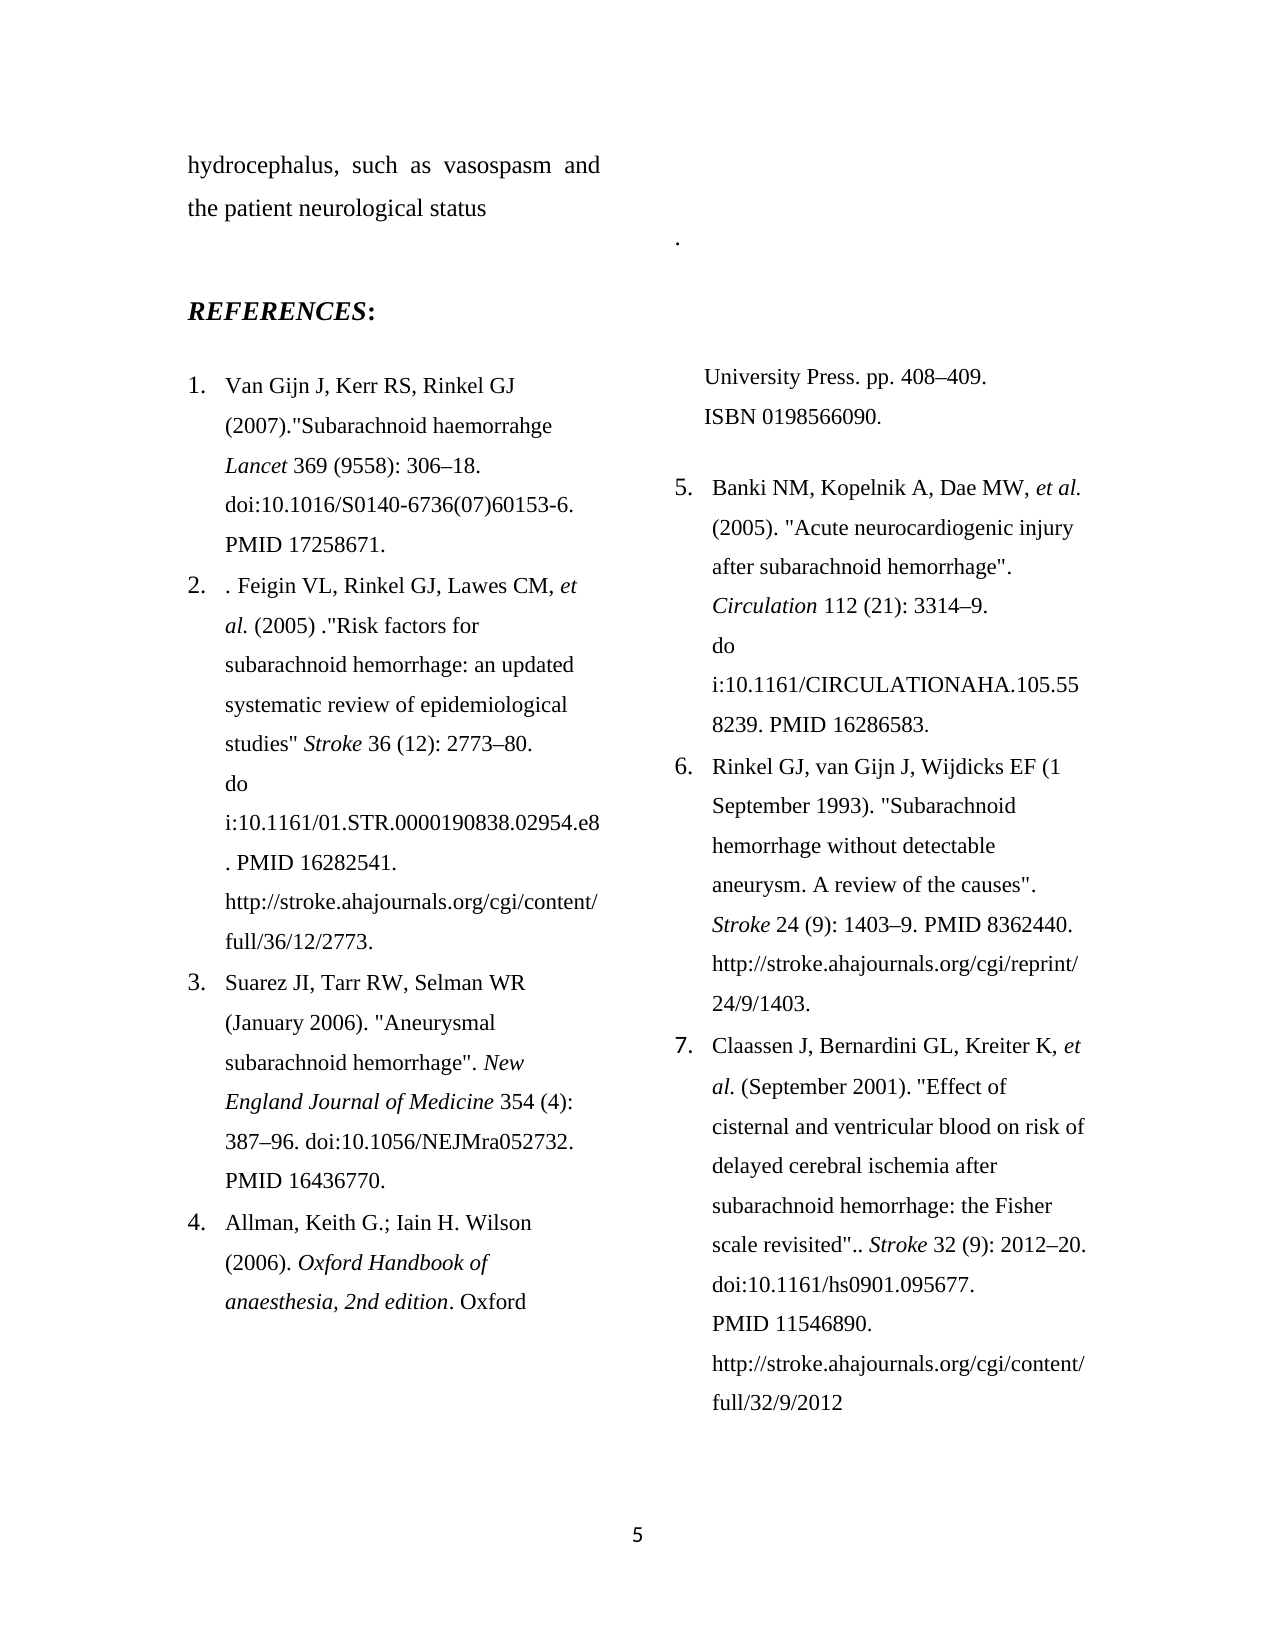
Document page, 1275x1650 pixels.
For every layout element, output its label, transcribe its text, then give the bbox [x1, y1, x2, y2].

list Allman, Keith G.; Iain H. Wilson (2006). Oxford Handbook of anaesthesia, 2nd edition. Oxford [187, 1207, 601, 1314]
list Suarez JI, Tarr RW, Selman WR (January 2006). "Aneurysmal subarachnoid hemorrhage". New England Journal of Medicine 354 (4): 387–96. doi:10.1056/NEJMra052732. PMID 16436770. [187, 967, 601, 1193]
list Van Gijn J, Kerr RS, Rinkel GJ (2007)."Subarachnoid haemorrahge Lancet 369 (9558): 306–18. doi:10.1016/S0140-6736(07)60153-6. PMID 17258671. [187, 370, 601, 557]
list Banki NM, Kopelnik A, Dae MW, et al. (2005). "Acute neurocardiogenic injury after subarachnoid hemorrhage". Circulation 112 (21): 3314–9. doi:10.1161/CIRCULATIONAHA.105.558239. PMID 16286583. [674, 472, 1087, 737]
text . [674, 222, 1087, 251]
list . Feigin VL, Rinkel GJ, Lawes CM, et al. (2005) . "Risk factors for subarachnoid hemorrhage: an updated systematic review of epidemiological studies" Stroke 36 (12): 2773–80. doi:10.1161/01.STR.0000190838.02954.e8. PMID 16282541. http://stroke.ahajournals.org/cgi/content/full/36/12/2773. [187, 570, 601, 954]
text REFERENCES: [187, 294, 601, 326]
list Rinkel GJ, van Gijn J, Wijdicks EF (1 September 1993). "Subarachnoid hemorrhage without detectable aneurysm. A review of the causes". Stroke 24 (9): 1403–9. PMID 8362440. http://stroke.ahajournals.org/cgi/reprint/24/9/1403. [674, 751, 1087, 1016]
list Claassen J, Bernardini GL, Kreiter K, et al. (September 2001). "Effect of cisternal and ventricular blood on risk of delayed cerebral ischemia after subarachnoid hemorrhage: the Fisher scale revisited".. Stroke 32 (9): 2012–20. doi:10.1161/hs0901.095677. PMID 11546890. http://stroke.ahajournals.org/cgi/content/full/32/9/2012 [674, 1029, 1087, 1416]
text University Press. pp. 408–409. ISBN 0198566090. [704, 363, 1087, 429]
